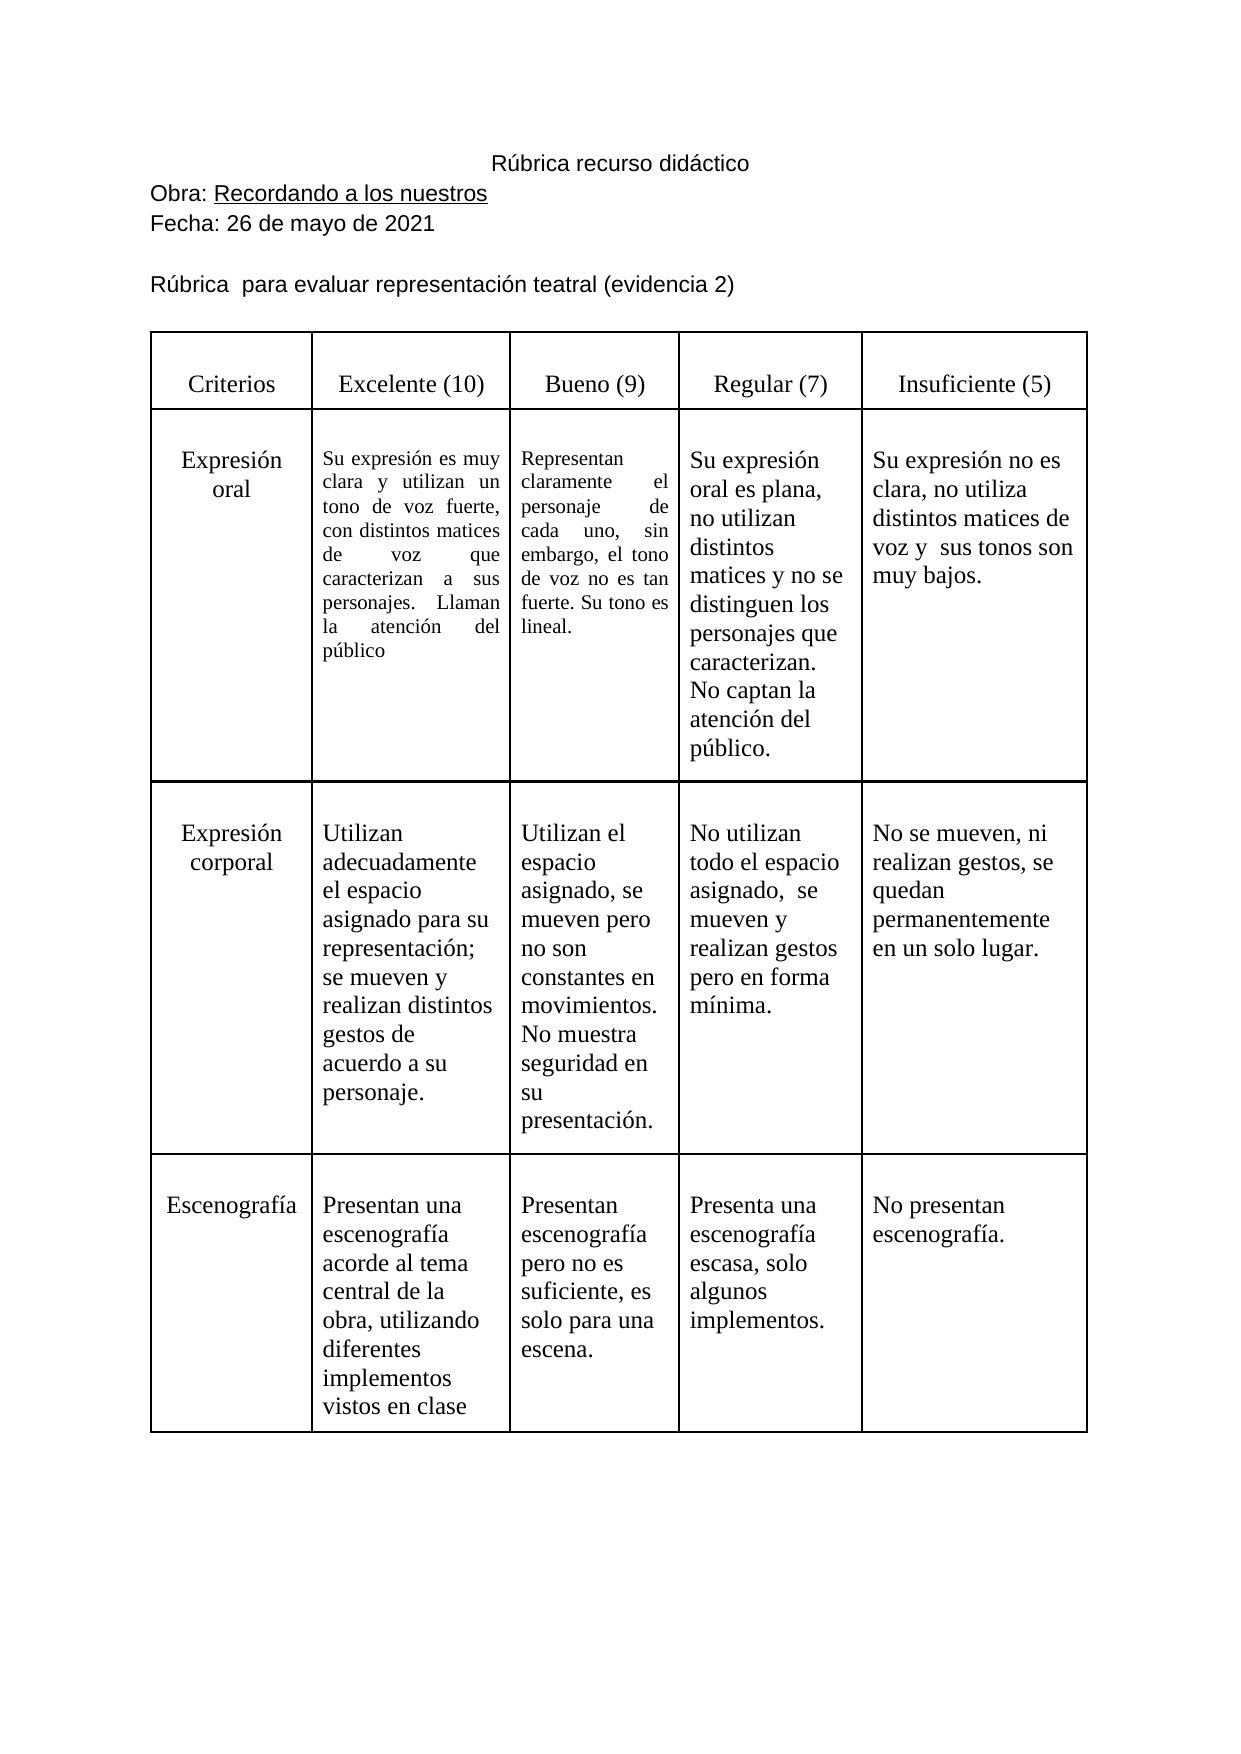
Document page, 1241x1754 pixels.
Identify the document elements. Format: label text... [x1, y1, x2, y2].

table_cell No utilizan todo el espacio asignado, se mueven y realizan gestos pero en forma mínima. [680, 783, 861, 1153]
table_cell Presentan una escenografía acorde al tema central de la obra, utilizando diferentes implementos vistos en clase [313, 1155, 509, 1431]
table_header Bueno (9) [511, 333, 678, 408]
text Rúbrica recurso didáctico [150, 150, 1090, 176]
table_cell Su expresión no es clara, no utiliza distintos matices de voz y sus tonos son muy bajos. [863, 410, 1086, 780]
table_header Insuficiente (5) [863, 333, 1086, 408]
text Obra: Recordando a los nuestros [150, 180, 1090, 207]
table_cell Expresión oral [152, 410, 311, 780]
table_cell Escenografía [152, 1155, 311, 1431]
text Rúbrica para evaluar representación teatral (evidencia 2) [150, 271, 1090, 297]
table_header Regular (7) [680, 333, 861, 408]
table_cell No presentan escenografía. [863, 1155, 1086, 1431]
table_cell Representan claramente el personaje de cada uno, sin embargo, el tono de voz no es tan fuerte. Su tono es lineal. [511, 410, 678, 780]
table_cell Su expresión es muy clara y utilizan un tono de voz fuerte, con distintos matices de voz que caracterizan a sus personajes. Llaman la atención del público [313, 410, 509, 780]
table_cell Presenta una escenografía escasa, solo algunos implementos. [680, 1155, 861, 1431]
table_cell Expresión corporal [152, 783, 311, 1153]
table_cell Utilizan el espacio asignado, se mueven pero no son constantes en movimientos. No muestra seguridad en su presentación. [511, 783, 678, 1153]
table_header Criterios [152, 333, 311, 408]
table_cell No se mueven, ni realizan gestos, se quedan permanentemente en un solo lugar. [863, 783, 1086, 1153]
table_header Excelente (10) [313, 333, 509, 408]
table_cell Presentan escenografía pero no es suficiente, es solo para una escena. [511, 1155, 678, 1431]
table_cell Su expresión oral es plana, no utilizan distintos matices y no se distinguen los personajes que caracterizan. No captan la atención del público. [680, 410, 861, 780]
table_cell Utilizan adecuadamente el espacio asignado para su representación; se mueven y realizan distintos gestos de acuerdo a su personaje. [313, 783, 509, 1153]
text Fecha: 26 de mayo de 2021 [150, 210, 1090, 237]
